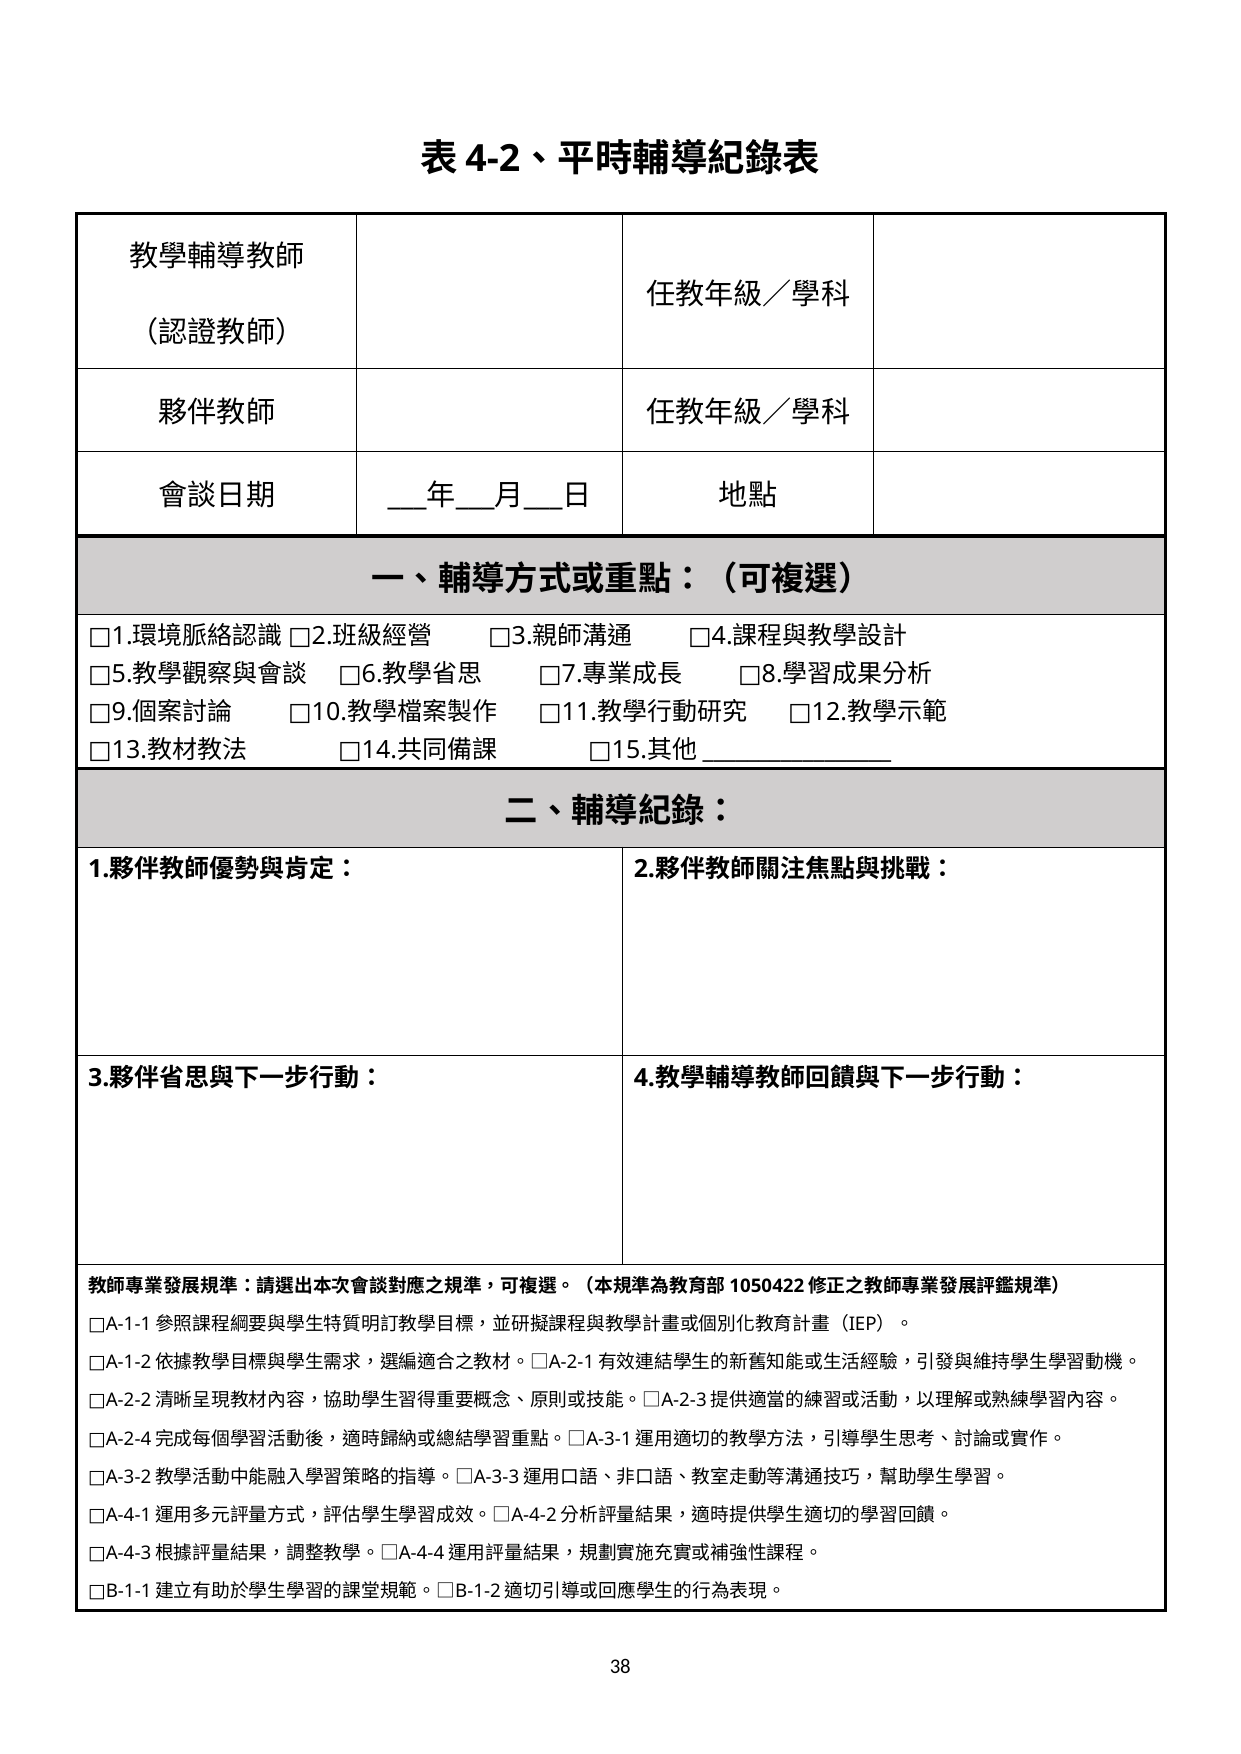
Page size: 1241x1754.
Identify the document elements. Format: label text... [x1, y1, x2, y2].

table_cell [357, 369, 622, 451]
table_cell 一、輔導方式或重點：（可複選） [78, 538, 1164, 614]
table_cell 任教年級∕學科 [623, 369, 873, 451]
table_cell 二、輔導紀錄： [78, 770, 1164, 847]
table_cell 夥伴教師 [78, 369, 356, 451]
table_cell ___年___月___日 [357, 452, 622, 534]
table_header [357, 215, 622, 368]
table_cell 2.夥伴教師關注焦點與挑戰： [623, 848, 1164, 1055]
table_header 教學輔導教師 （認證教師） [78, 215, 356, 368]
table_cell [874, 452, 1164, 534]
table_cell 會談日期 [78, 452, 356, 534]
table_cell 3.夥伴省思與下一步行動： [78, 1056, 622, 1264]
table_cell [874, 369, 1164, 451]
table_header [874, 215, 1164, 368]
table_cell 1.夥伴教師優勢與肯定： [78, 848, 622, 1055]
table_cell 4.教學輔導教師回饋與下一步行動： [623, 1056, 1164, 1264]
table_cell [78, 1265, 1164, 1608]
text 表4-2、平時輔導紀錄表 [75, 117, 1165, 193]
table_header 任教年級∕學科 [623, 215, 873, 368]
table_cell 地點 [623, 452, 873, 534]
table_cell □1.環境脈絡認識 □2.班級經營 □3.親師溝通 □4.課程與教學設計 □5.教學觀察與會談 □6.教學省思 □7.專業成長 □8.學習成果分析 □9.個案討論 □10.教學檔案製作 □11.教學行動研究 □12.教學示範 □13.教材教法 □14.共同備課 □15.其他 _________________ [78, 615, 1164, 767]
